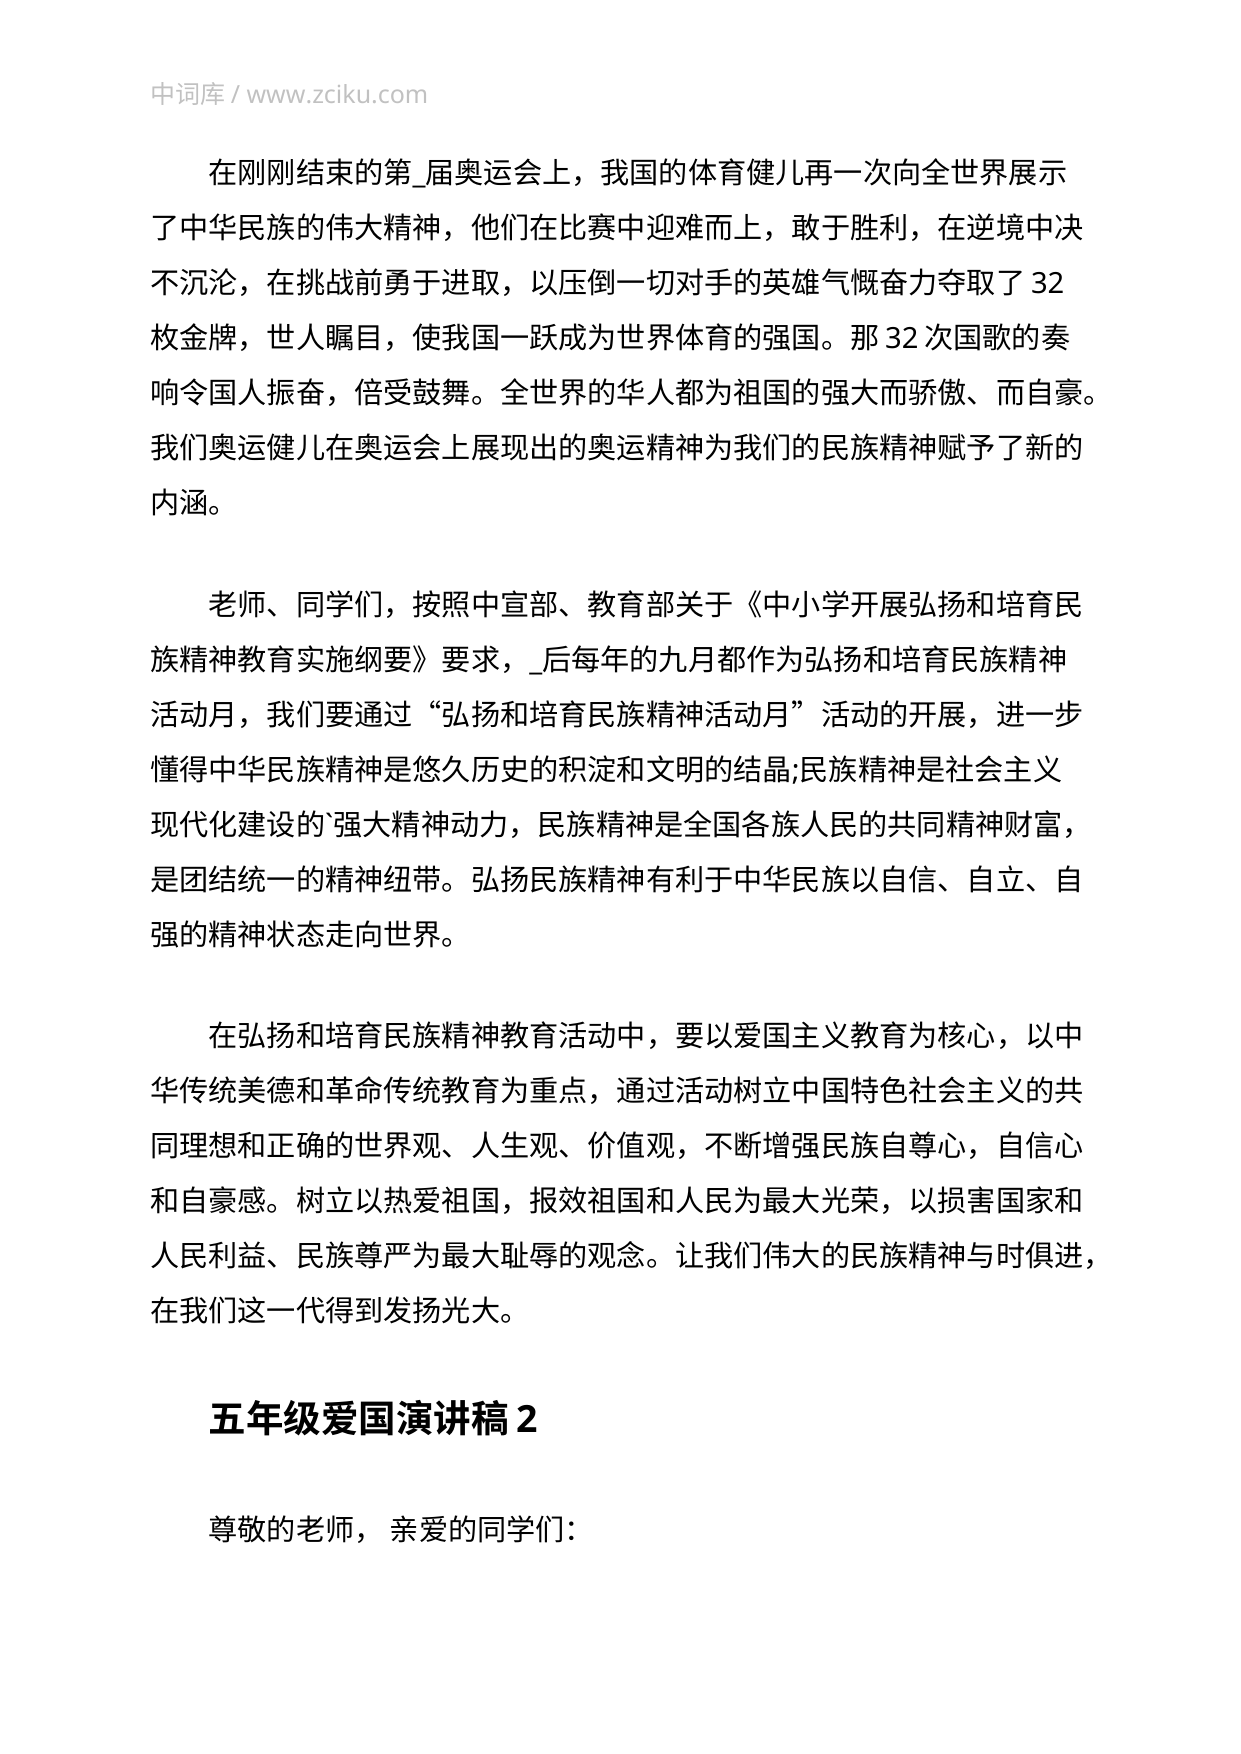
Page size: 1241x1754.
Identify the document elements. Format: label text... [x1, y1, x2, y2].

text 尊敬的老师， 亲爱的同学们： [150, 1507, 1090, 1549]
text 在弘扬和培育民族精神教育活动中，要以爱国主义教育为核心，以中华传统美德和革命传统教育为重点，通过活动树立中国特色社会主义的共同理想和正确的世界观、人生观、价值观，不断增强民族自尊心，自信心和自豪感。树立以热爱祖国，报效祖国和人民为最大光荣，以损害国家和人民利益、民族尊严为最大耻辱的观念。让我们伟大的民族精神与时俱进，在我们这一代得到发扬光大。 [150, 1013, 1090, 1330]
text 在刚刚结束的第_届奥运会上，我国的体育健儿再一次向全世界展示了中华民族的伟大精神，他们在比赛中迎难而上，敢于胜利，在逆境中决不沉沦，在挑战前勇于进取，以压倒一切对手的英雄气慨奋力夺取了32枚金牌，世人瞩目，使我国一跃成为世界体育的强国。那32次国歌的奏响令国人振奋，倍受鼓舞。全世界的华人都为祖国的强大而骄傲、而自豪。我们奥运健儿在奥运会上展现出的奥运精神为我们的民族精神赋予了新的内涵。 [150, 150, 1090, 522]
text 老师、同学们，按照中宣部、教育部关于《中小学开展弘扬和培育民族精神教育实施纲要》要求，_后每年的九月都作为弘扬和培育民族精神活动月，我们要通过“弘扬和培育民族精神活动月”活动的开展，进一步懂得中华民族精神是悠久历史的积淀和文明的结晶;民族精神是社会主义现代化建设的`强大精神动力，民族精神是全国各族人民的共同精神财富，是团结统一的精神纽带。弘扬民族精神有利于中华民族以自信、自立、自强的精神状态走向世界。 [150, 581, 1090, 953]
text 五年级爱国演讲稿2 [150, 1389, 1090, 1444]
